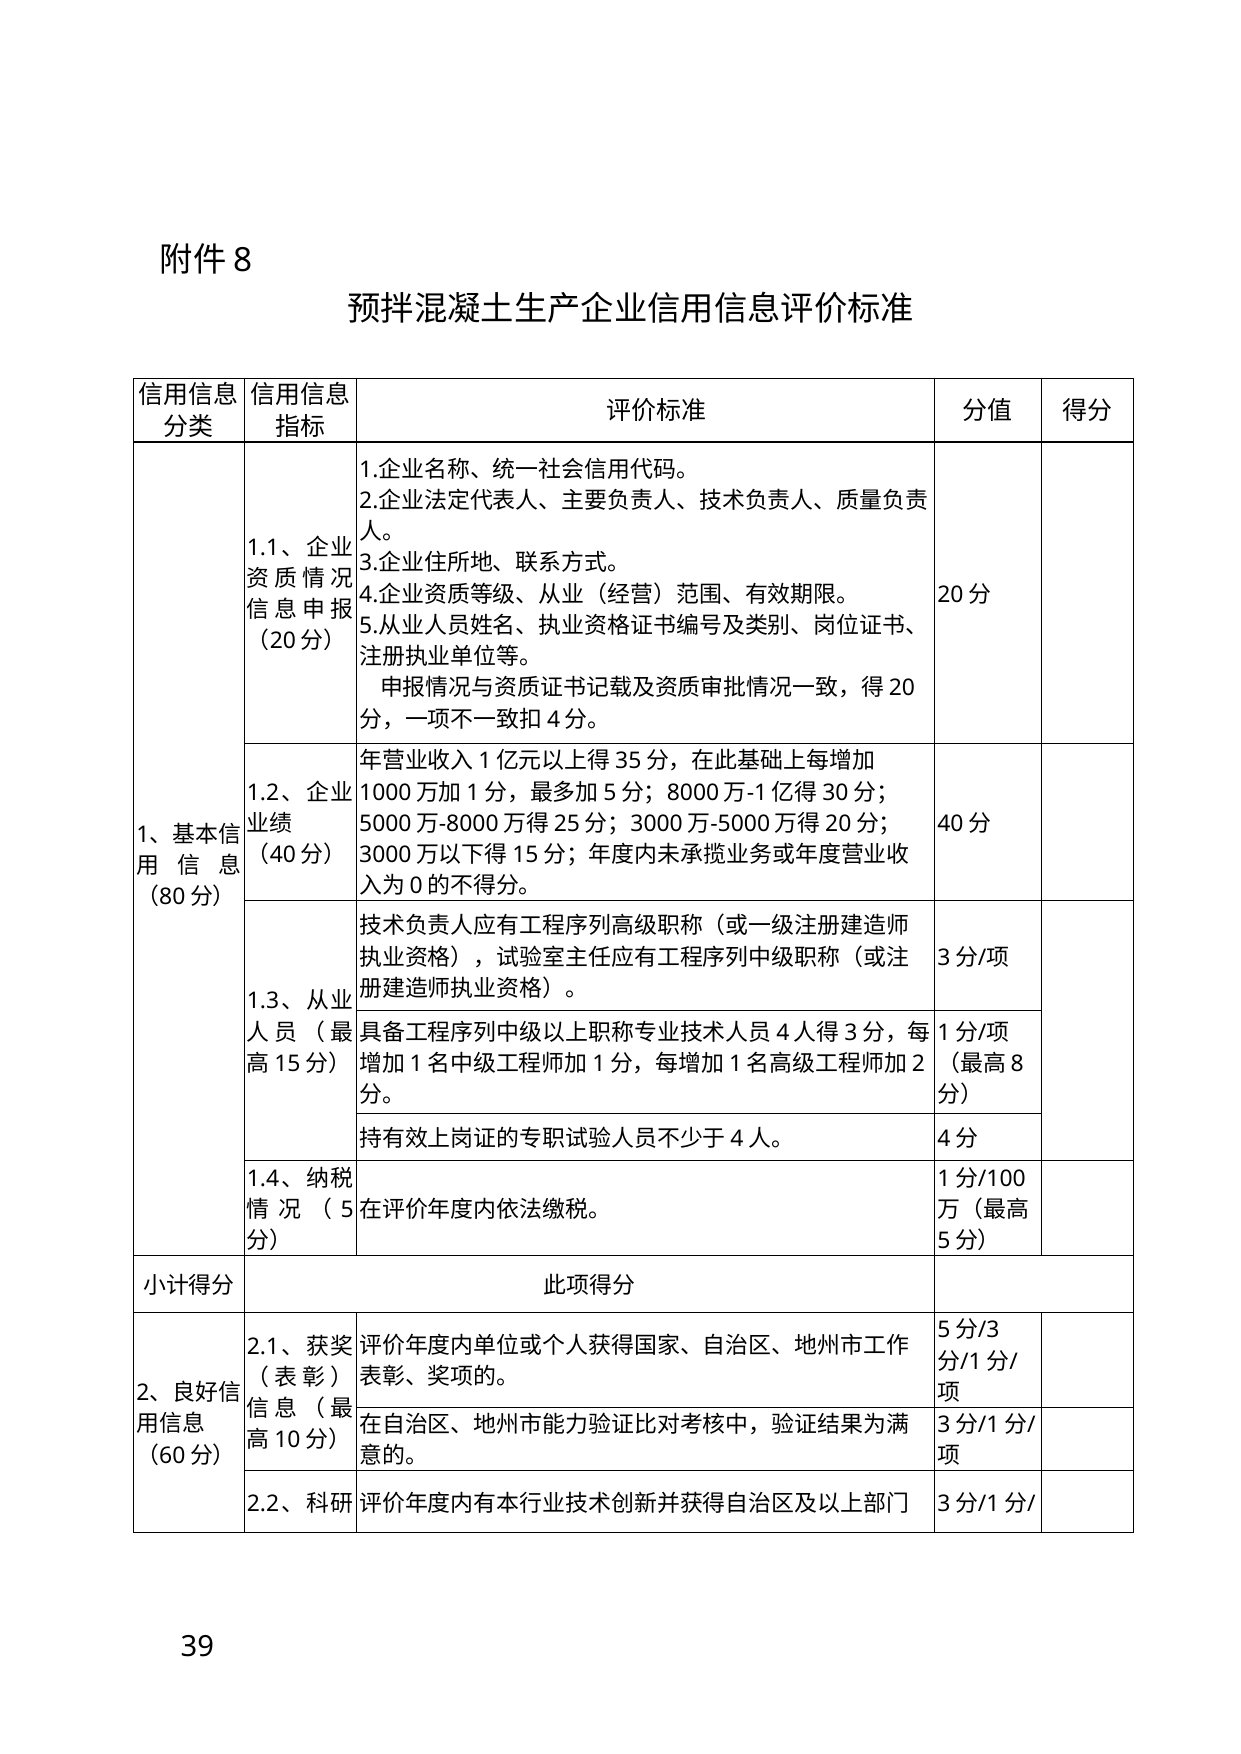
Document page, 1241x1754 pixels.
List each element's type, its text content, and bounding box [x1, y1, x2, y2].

table_cell 4分 [935, 1114, 1041, 1160]
table_header 得分 [1042, 379, 1133, 441]
table_cell [1042, 901, 1133, 1160]
table_header 评价标准 [357, 379, 934, 441]
table_header 信用信息指标 [245, 379, 356, 441]
table_cell 2、良好信用信息 （60分） [134, 1313, 244, 1532]
table_cell [1042, 1408, 1133, 1470]
table_cell [935, 1256, 1133, 1312]
table_cell 3分/项 [935, 901, 1041, 1010]
table_cell 1.3、从业人员（最高15分） [245, 901, 356, 1160]
table_cell 1.2、企业业绩 （40分） [245, 744, 356, 900]
table_cell [1042, 1161, 1133, 1255]
table_cell 1、基本信用信息（80分） [134, 443, 244, 1255]
table_cell 1.1、企业资质情况信息申报（20分） [245, 443, 356, 743]
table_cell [357, 1471, 934, 1532]
table_cell [1042, 443, 1133, 743]
table_cell 评价年度内单位或个人获得国家、自治区、地州市工作表彰、奖项的。 [357, 1313, 934, 1407]
table_cell 年营业收入1亿元以上得35分，在此基础上每增加1000万加1分，最多加5分；8000万-1亿得30分；5000万-8000万得25分；3000万-5000万得20分；3000万以下得15分；年度内未承揽业务或年度营业收入为0的不得分。 [357, 744, 934, 900]
table_cell 20分 [935, 443, 1041, 743]
table_cell 在评价年度内依法缴税。 [357, 1161, 934, 1255]
table_cell 小计得分 [134, 1256, 244, 1312]
text 附件8 [159, 233, 1081, 281]
text 预拌混凝土生产企业信用信息评价标准 [159, 281, 1081, 329]
table_header 信用信息分类 [134, 379, 244, 441]
table_cell 3分/1分/项 [935, 1471, 1041, 1532]
table_cell 在自治区、地州市能力验证比对考核中，验证结果为满意的。 [357, 1408, 934, 1470]
table_cell 1.企业名称、统一社会信用代码。 2.企业法定代表人、主要负责人、技术负责人、质量负责人。 3.企业住所地、联系方式。 4.企业资质等级、从业（经营）范围、有效期限。 5.从业人员姓名、执业资格证书编号及类别、岗位证书、注册执业单位等。 申报情况与资质证书记载及资质审批情况一致，得20分，一项不一致扣4分。 [357, 443, 934, 743]
table_cell [1042, 744, 1133, 900]
table_cell 40分 [935, 744, 1041, 900]
table_header 分值 [935, 379, 1041, 441]
table_cell 3分/1分/项 [935, 1408, 1041, 1470]
table_cell 1分/100万（最高5分） [935, 1161, 1041, 1255]
table_cell [1042, 1471, 1133, 1532]
table_cell 1.4、纳税情况（5分） [245, 1161, 356, 1255]
table_cell [1042, 1313, 1133, 1407]
table_cell 5分/3分/1分/项 [935, 1313, 1041, 1407]
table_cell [245, 1471, 356, 1532]
table_cell 持有效上岗证的专职试验人员不少于4人。 [357, 1114, 934, 1160]
table_cell 1分/项 （最高8分） [935, 1011, 1041, 1113]
table_cell 2.1、获奖（表彰）信息（最高10分） [245, 1313, 356, 1470]
table_cell 技术负责人应有工程序列高级职称（或一级注册建造师执业资格），试验室主任应有工程序列中级职称（或注册建造师执业资格）。 [357, 901, 934, 1010]
table_cell 此项得分 [245, 1256, 934, 1312]
table_cell 具备工程序列中级以上职称专业技术人员4人得3分，每增加1名中级工程师加1分，每增加1名高级工程师加2分。 [357, 1011, 934, 1113]
